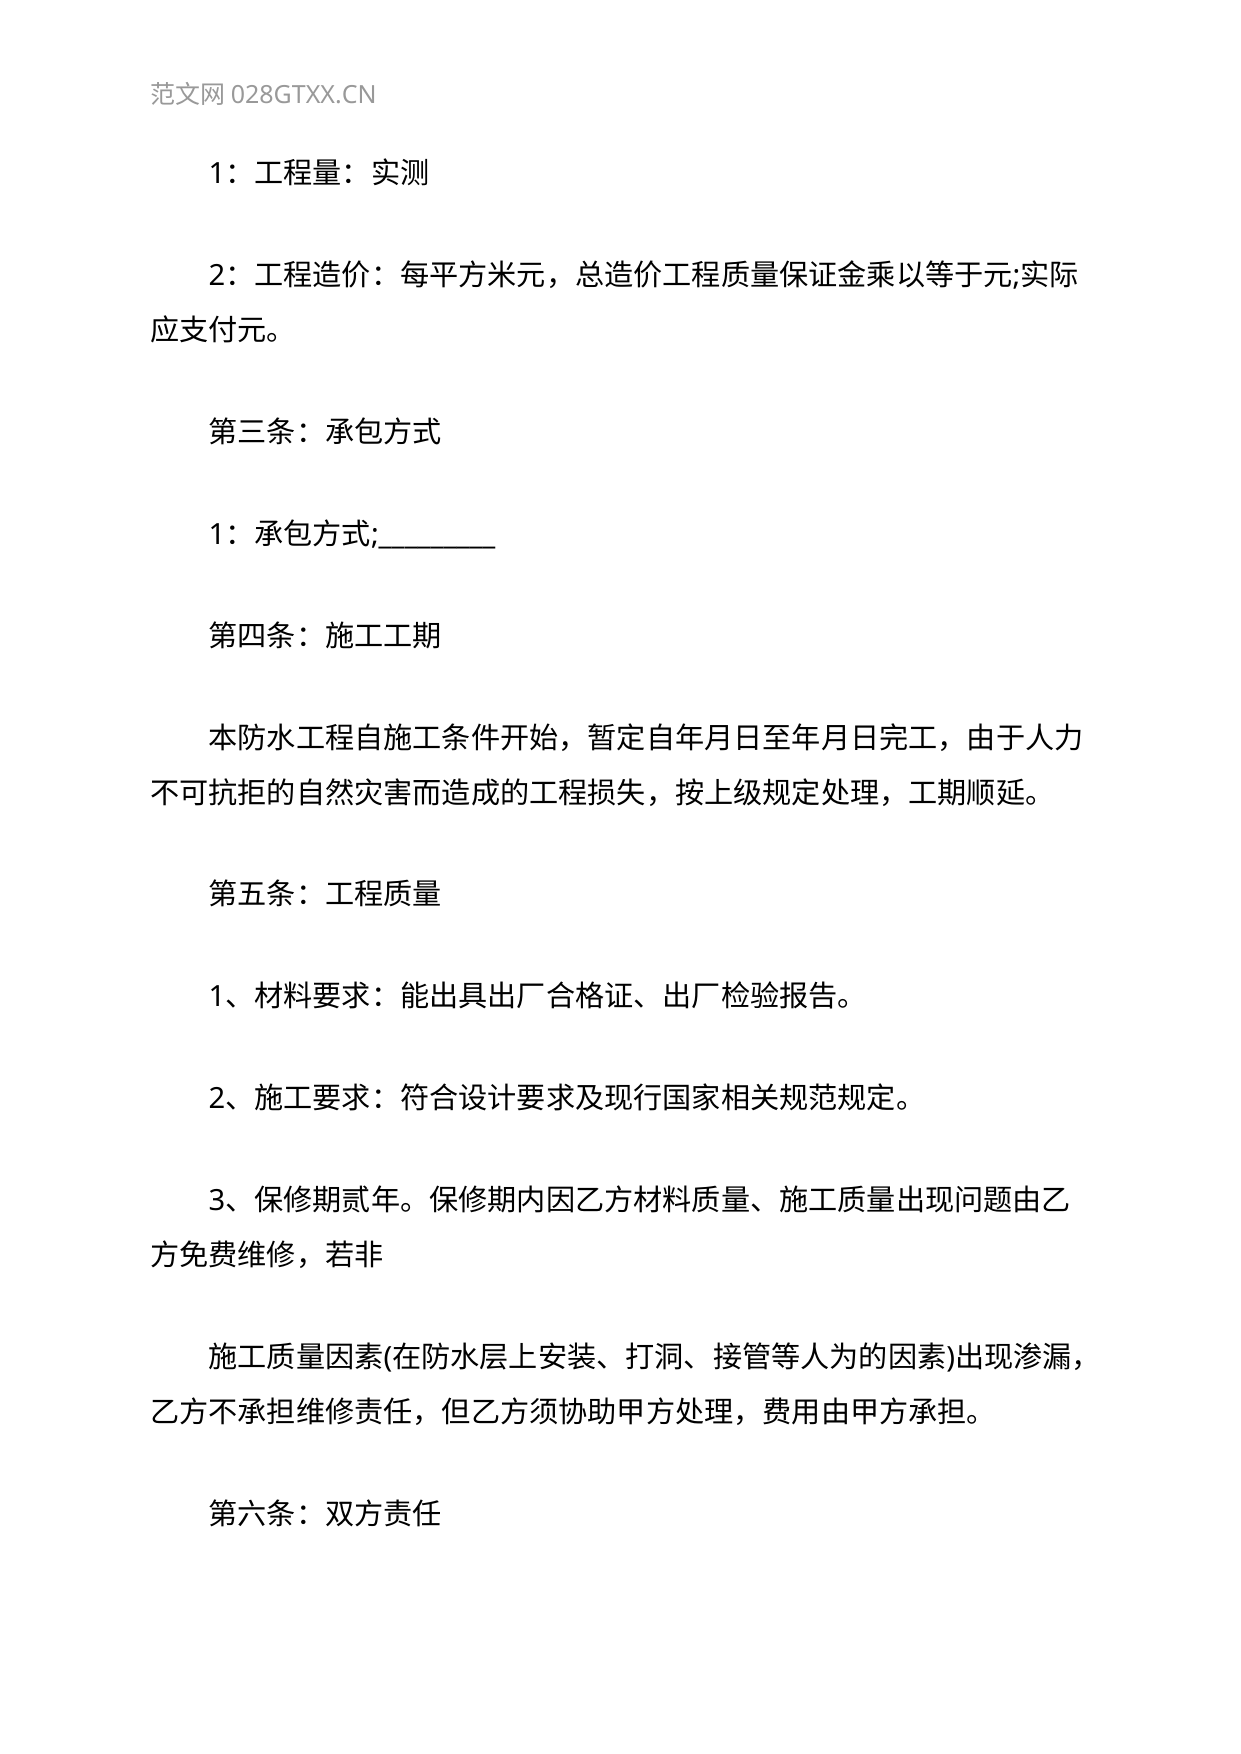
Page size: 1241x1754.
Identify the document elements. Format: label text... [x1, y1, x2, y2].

text 第六条：双方责任 [150, 1490, 1090, 1532]
text 1：工程量：实测 [150, 150, 1090, 192]
text 第四条：施工工期 [150, 612, 1090, 655]
text 2：工程造价：每平方米元，总造价工程质量保证金乘以等于元;实际应支付元。 [150, 252, 1090, 349]
text 施工质量因素(在防水层上安装、打洞、接管等人为的因素)出现渗漏，乙方不承担维修责任，但乙方须协助甲方处理，费用由甲方承担。 [150, 1333, 1090, 1431]
text 1：承包方式;_________ [150, 511, 1090, 553]
text 本防水工程自施工条件开始，暂定自年月日至年月日完工，由于人力不可抗拒的自然灾害而造成的工程损失，按上级规定处理，工期顺延。 [150, 714, 1090, 811]
text 2、施工要求：符合设计要求及现行国家相关规范规定。 [150, 1075, 1090, 1117]
text 3、保修期贰年。保修期内因乙方材料质量、施工质量出现问题由乙方免费维修，若非 [150, 1177, 1090, 1274]
text 第五条：工程质量 [150, 871, 1090, 913]
text 第三条：承包方式 [150, 409, 1090, 451]
text 1、材料要求：能出具出厂合格证、出厂检验报告。 [150, 973, 1090, 1015]
